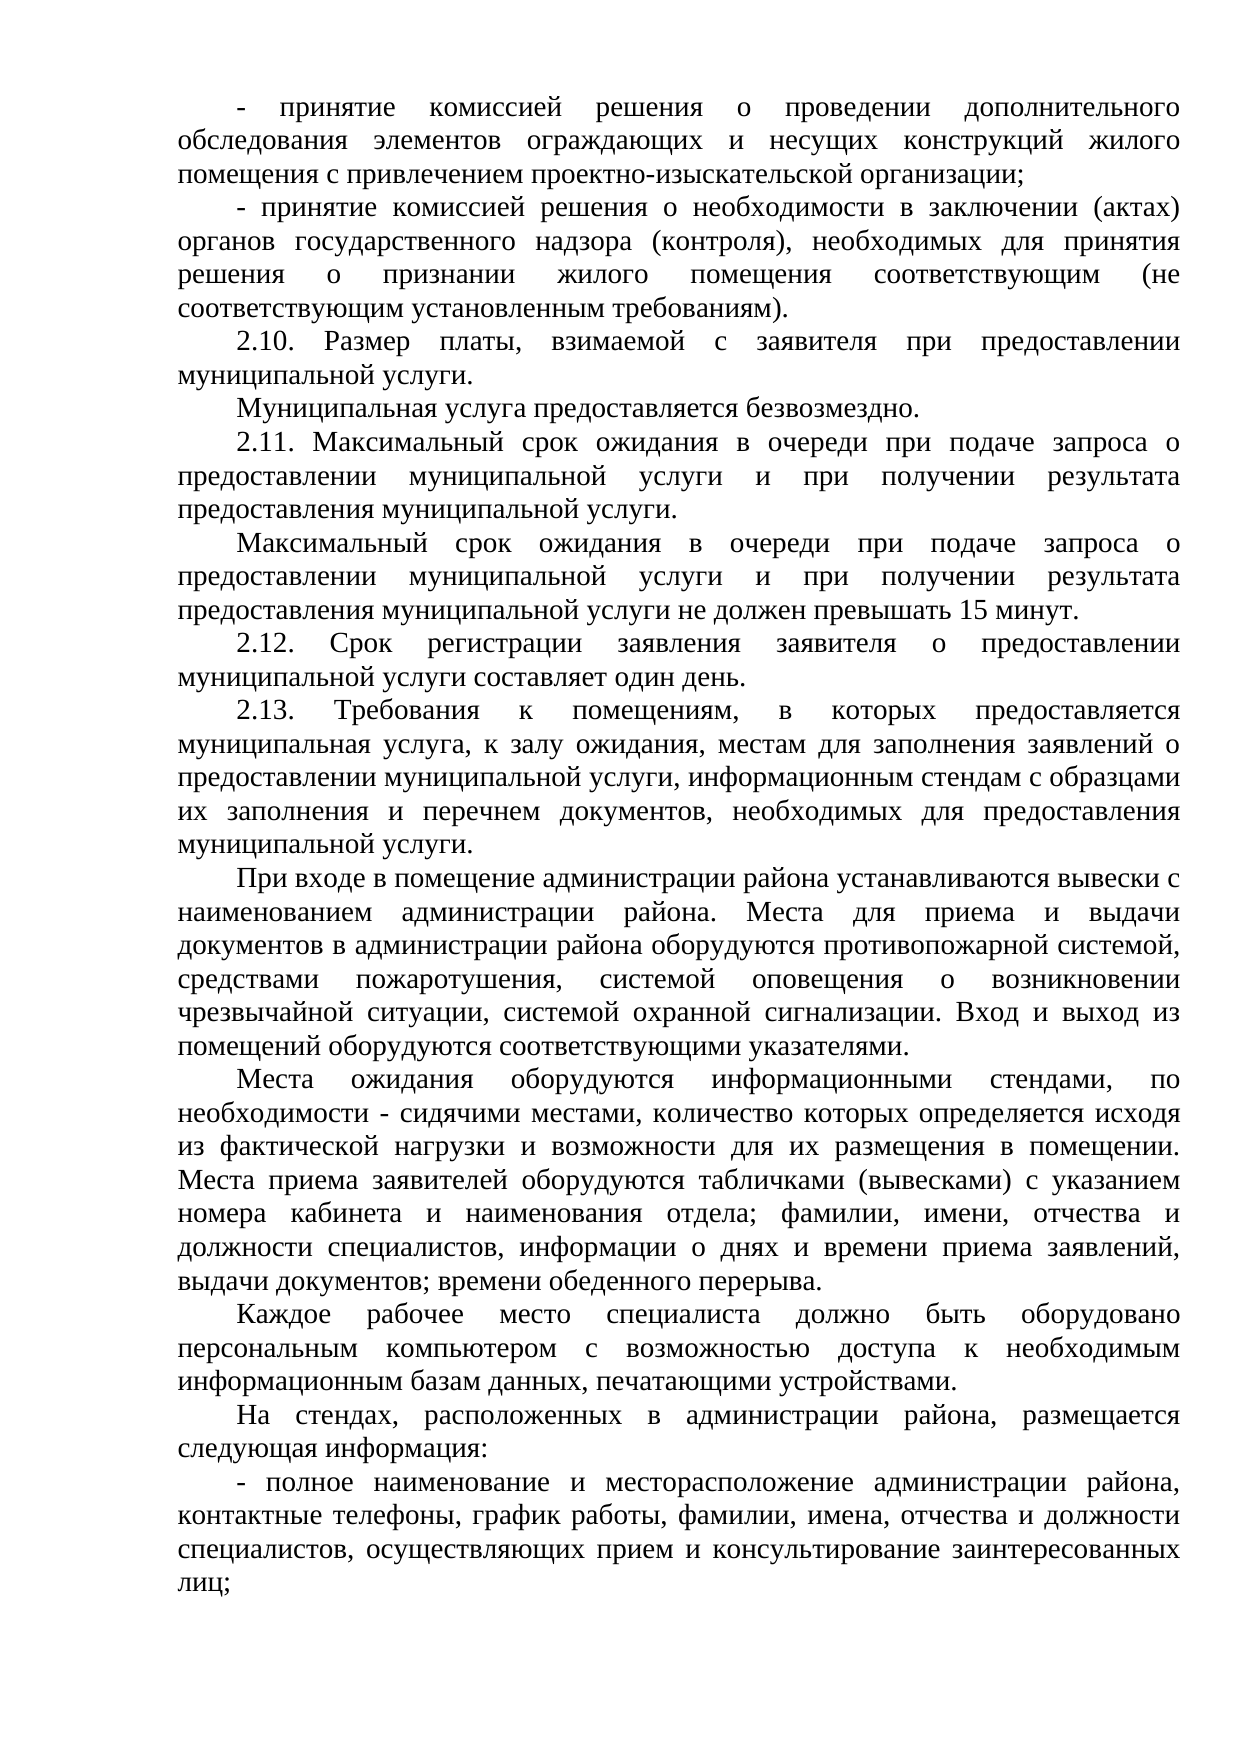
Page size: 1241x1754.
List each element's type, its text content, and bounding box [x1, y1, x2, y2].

text При входе в помещение администрации района устанавливаются вывески с наименованием администрации района. Места для приема и выдачи документов в администрации района оборудуются противопожарной системой, средствами пожаротушения, системой оповещения о возникновении чрезвычайной ситуации, системой охранной сигнализации. Вход и выход из помещений оборудуются соответствующими указателями. [177, 860, 1181, 1061]
text 2.11. Максимальный срок ожидания в очереди при подаче запроса о предоставлении муниципальной услуги и при получении результата предоставления муниципальной услуги. [177, 424, 1181, 525]
text 2.12. Срок регистрации заявления заявителя о предоставлении муниципальной услуги составляет один день. [177, 625, 1181, 692]
text - принятие комиссией решения о проведении дополнительного обследования элементов ограждающих и несущих конструкций жилого помещения с привлечением проектно-изыскательской организации; [177, 89, 1181, 189]
text 2.10. Размер платы, взимаемой с заявителя при предоставлении муниципальной услуги. [177, 323, 1181, 391]
text 2.13. Требования к помещениям, в которых предоставляется муниципальная услуга, к залу ожидания, местам для заполнения заявлений о предоставлении муниципальной услуги, информационным стендам с образцами их заполнения и перечнем документов, необходимых для предоставления муниципальной услуги. [177, 692, 1181, 860]
text Муниципальная услуга предоставляется безвозмездно. [177, 391, 1181, 424]
text Каждое рабочее место специалиста должно быть оборудовано персональным компьютером с возможностью доступа к необходимым информационным базам данных, печатающими устройствами. [177, 1296, 1181, 1397]
text На стендах, расположенных в администрации района, размещается следующая информация: [177, 1397, 1181, 1464]
text - принятие комиссией решения о необходимости в заключении (актах) органов государственного надзора (контроля), необходимых для принятия решения о признании жилого помещения соответствующим (не соответствующим установленным требованиям). [177, 189, 1181, 323]
text Места ожидания оборудуются информационными стендами, по необходимости - сидячими местами, количество которых определяется исходя из фактической нагрузки и возможности для их размещения в помещении. Места приема заявителей оборудуются табличками (вывесками) с указанием номера кабинета и наименования отдела; фамилии, имени, отчества и должности специалистов, информации о днях и времени приема заявлений, выдачи документов; времени обеденного перерыва. [177, 1061, 1181, 1296]
text - полное наименование и месторасположение администрации района, контактные телефоны, график работы, фамилии, имена, отчества и должности специалистов, осуществляющих прием и консультирование заинтересованных лиц; [177, 1464, 1181, 1598]
text Максимальный срок ожидания в очереди при подаче запроса о предоставлении муниципальной услуги и при получении результата предоставления муниципальной услуги не должен превышать 15 минут. [177, 525, 1181, 625]
